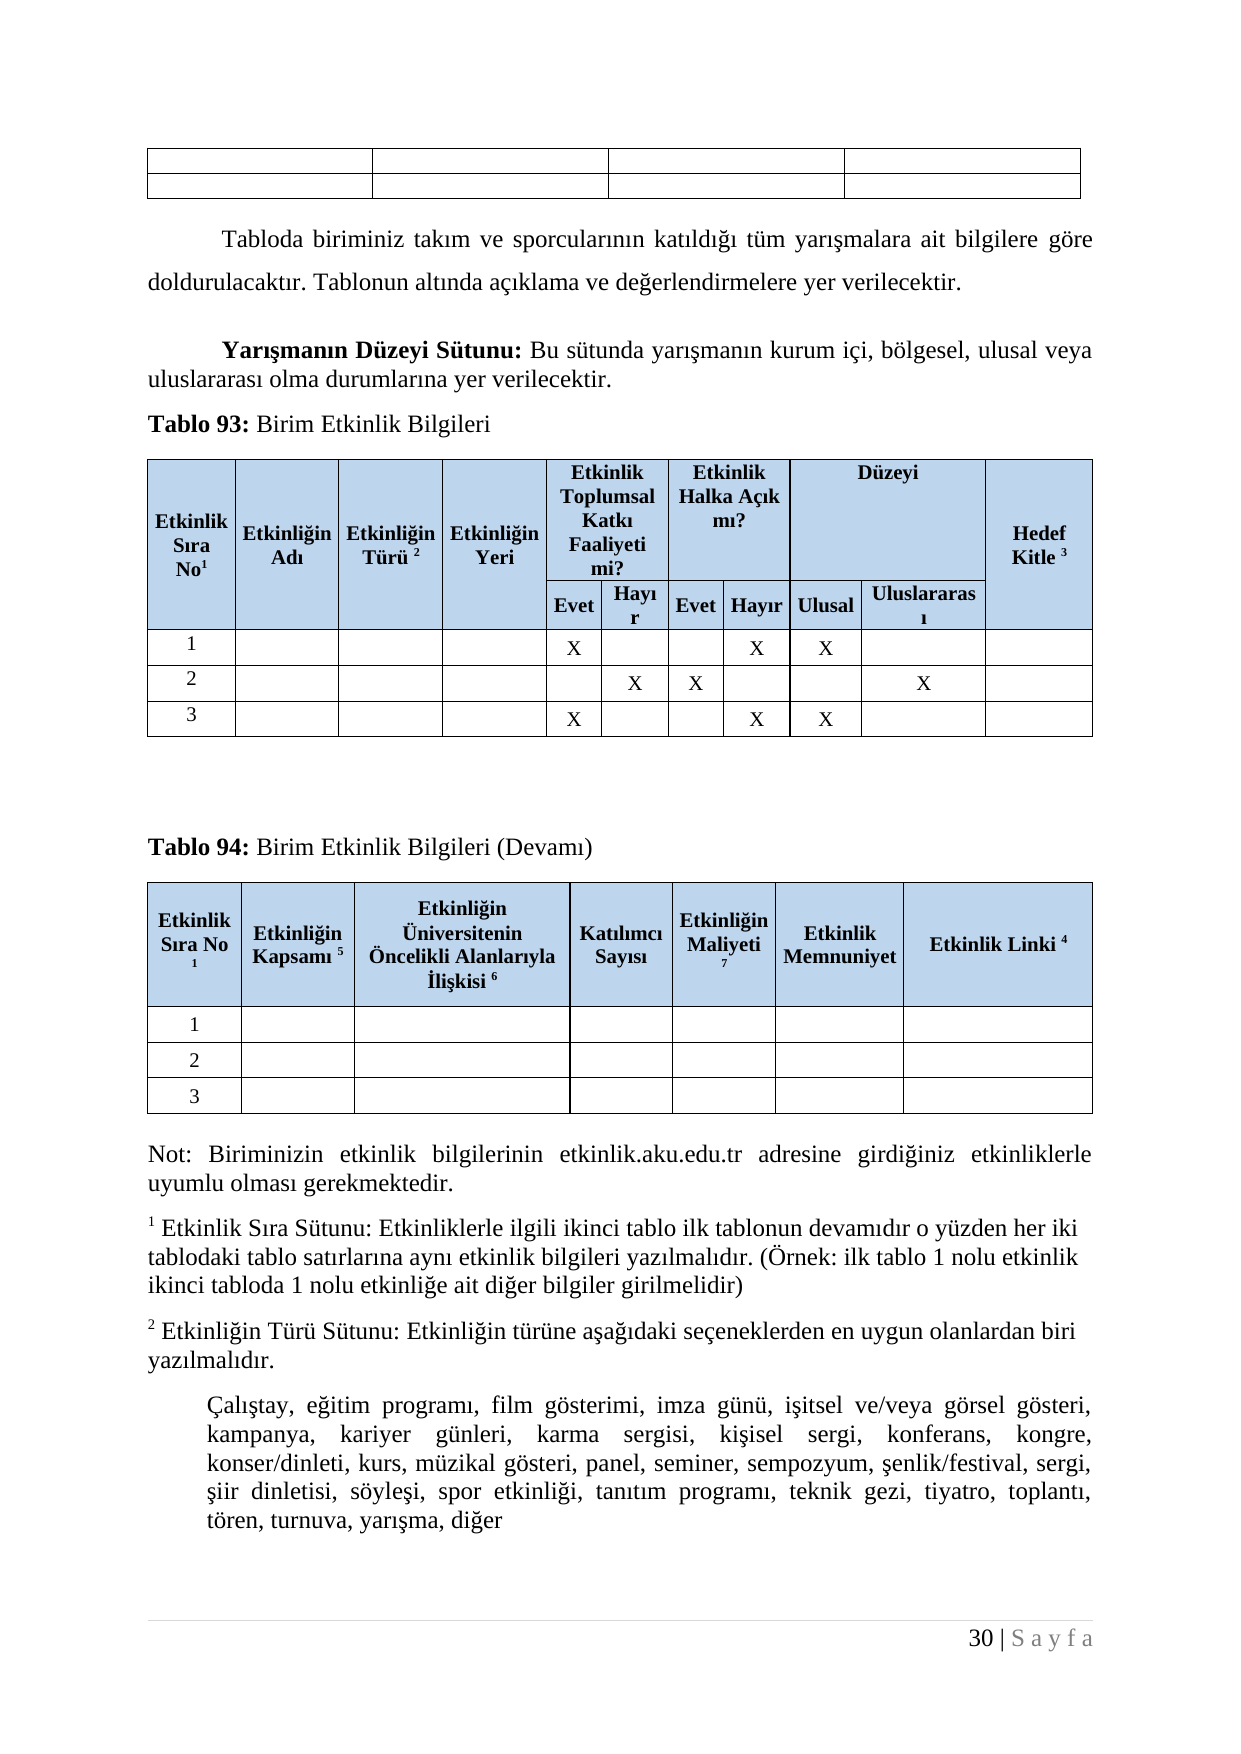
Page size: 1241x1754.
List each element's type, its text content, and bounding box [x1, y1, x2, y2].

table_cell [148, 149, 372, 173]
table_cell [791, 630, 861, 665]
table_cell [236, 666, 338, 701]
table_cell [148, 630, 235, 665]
text Çalıştay, eğitim programı, film gösterimi, imza günü, işitsel ve/veya görsel gösteri, kampanya, kariyer günleri, karma sergisi, kişisel sergi, konferans, kongre, konser/dinleti, kurs, müzikal gösteri, panel, seminer, sempozyum, şenlik/festival, sergi, şiir dinletisi, söyleşi, spor etkinliği, tanıtım programı, teknik gezi, tiyatro, toplantı, tören, turnuva, yarışma, diğer [207, 1390, 1093, 1534]
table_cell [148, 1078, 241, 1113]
text Yarışmanın Düzeyi Sütunu: Bu sütunda yarışmanın kurum içi, bölgesel, ulusal veya uluslararası olma durumlarına yer verilecektir. [148, 335, 1093, 393]
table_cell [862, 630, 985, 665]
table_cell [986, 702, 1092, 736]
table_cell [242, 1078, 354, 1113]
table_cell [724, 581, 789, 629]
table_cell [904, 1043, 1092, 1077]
text 1 Etkinlik Sıra Sütunu: Etkinliklerle ilgili ikinci tablo ilk tablonun devamıdır o yüzden her iki tablodaki tablo satırlarına aynı etkinlik bilgileri yazılmalıdır. (Örnek: ilk tablo 1 nolu etkinlik ikinci tabloda 1 nolu etkinliğe ait diğer bilgiler girilmelidir) [148, 1213, 1093, 1299]
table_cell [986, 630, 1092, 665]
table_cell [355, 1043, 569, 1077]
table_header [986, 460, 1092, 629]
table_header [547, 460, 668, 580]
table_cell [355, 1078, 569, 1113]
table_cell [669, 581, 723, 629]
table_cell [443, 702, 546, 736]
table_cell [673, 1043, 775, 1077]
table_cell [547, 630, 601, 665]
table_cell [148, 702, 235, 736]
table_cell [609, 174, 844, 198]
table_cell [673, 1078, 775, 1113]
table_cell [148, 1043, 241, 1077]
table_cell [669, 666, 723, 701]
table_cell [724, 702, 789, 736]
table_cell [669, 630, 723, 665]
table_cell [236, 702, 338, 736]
text Tablo 94: Birim Etkinlik Bilgileri (Devamı) [148, 832, 1093, 861]
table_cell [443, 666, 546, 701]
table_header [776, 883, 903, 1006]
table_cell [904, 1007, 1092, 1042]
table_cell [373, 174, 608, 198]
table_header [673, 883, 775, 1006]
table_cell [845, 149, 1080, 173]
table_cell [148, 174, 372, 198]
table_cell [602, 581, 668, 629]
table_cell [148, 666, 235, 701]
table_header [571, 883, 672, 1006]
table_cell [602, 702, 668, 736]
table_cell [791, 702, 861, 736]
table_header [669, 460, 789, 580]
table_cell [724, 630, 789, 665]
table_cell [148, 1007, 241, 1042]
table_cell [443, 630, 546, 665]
text Tabloda biriminiz takım ve sporcularının katıldığı tüm yarışmalara ait bilgilere göre doldurulacaktır. Tablonun altında açıklama ve değerlendirmelere yer verilecektir. [148, 224, 1093, 296]
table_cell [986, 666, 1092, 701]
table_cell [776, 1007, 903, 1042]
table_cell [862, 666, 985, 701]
text 2 Etkinliğin Türü Sütunu: Etkinliğin türüne aşağıdaki seçeneklerden en uygun olanlardan biri yazılmalıdır. [148, 1316, 1093, 1373]
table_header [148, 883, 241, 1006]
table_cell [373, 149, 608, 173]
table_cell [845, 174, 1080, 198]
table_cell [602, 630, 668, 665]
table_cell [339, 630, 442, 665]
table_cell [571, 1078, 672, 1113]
text Not: Biriminizin etkinlik bilgilerinin etkinlik.aku.edu.tr adresine girdiğiniz etkinliklerle uyumlu olması gerekmektedir. [148, 1139, 1093, 1196]
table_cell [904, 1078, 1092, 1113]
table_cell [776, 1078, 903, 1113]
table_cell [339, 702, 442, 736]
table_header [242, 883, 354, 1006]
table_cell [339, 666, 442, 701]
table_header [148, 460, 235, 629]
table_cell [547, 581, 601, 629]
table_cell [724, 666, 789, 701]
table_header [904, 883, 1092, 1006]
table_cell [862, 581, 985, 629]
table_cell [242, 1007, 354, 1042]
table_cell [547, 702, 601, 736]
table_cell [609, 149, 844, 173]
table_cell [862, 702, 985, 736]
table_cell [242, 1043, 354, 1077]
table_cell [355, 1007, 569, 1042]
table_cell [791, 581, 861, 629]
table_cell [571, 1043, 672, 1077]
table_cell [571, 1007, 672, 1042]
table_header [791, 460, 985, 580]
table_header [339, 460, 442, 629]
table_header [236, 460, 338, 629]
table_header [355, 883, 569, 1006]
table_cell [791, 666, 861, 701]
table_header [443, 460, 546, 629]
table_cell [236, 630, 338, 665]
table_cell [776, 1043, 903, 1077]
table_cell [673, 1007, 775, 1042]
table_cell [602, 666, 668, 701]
text Tablo 93: Birim Etkinlik Bilgileri [148, 409, 1093, 438]
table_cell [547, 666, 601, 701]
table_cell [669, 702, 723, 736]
